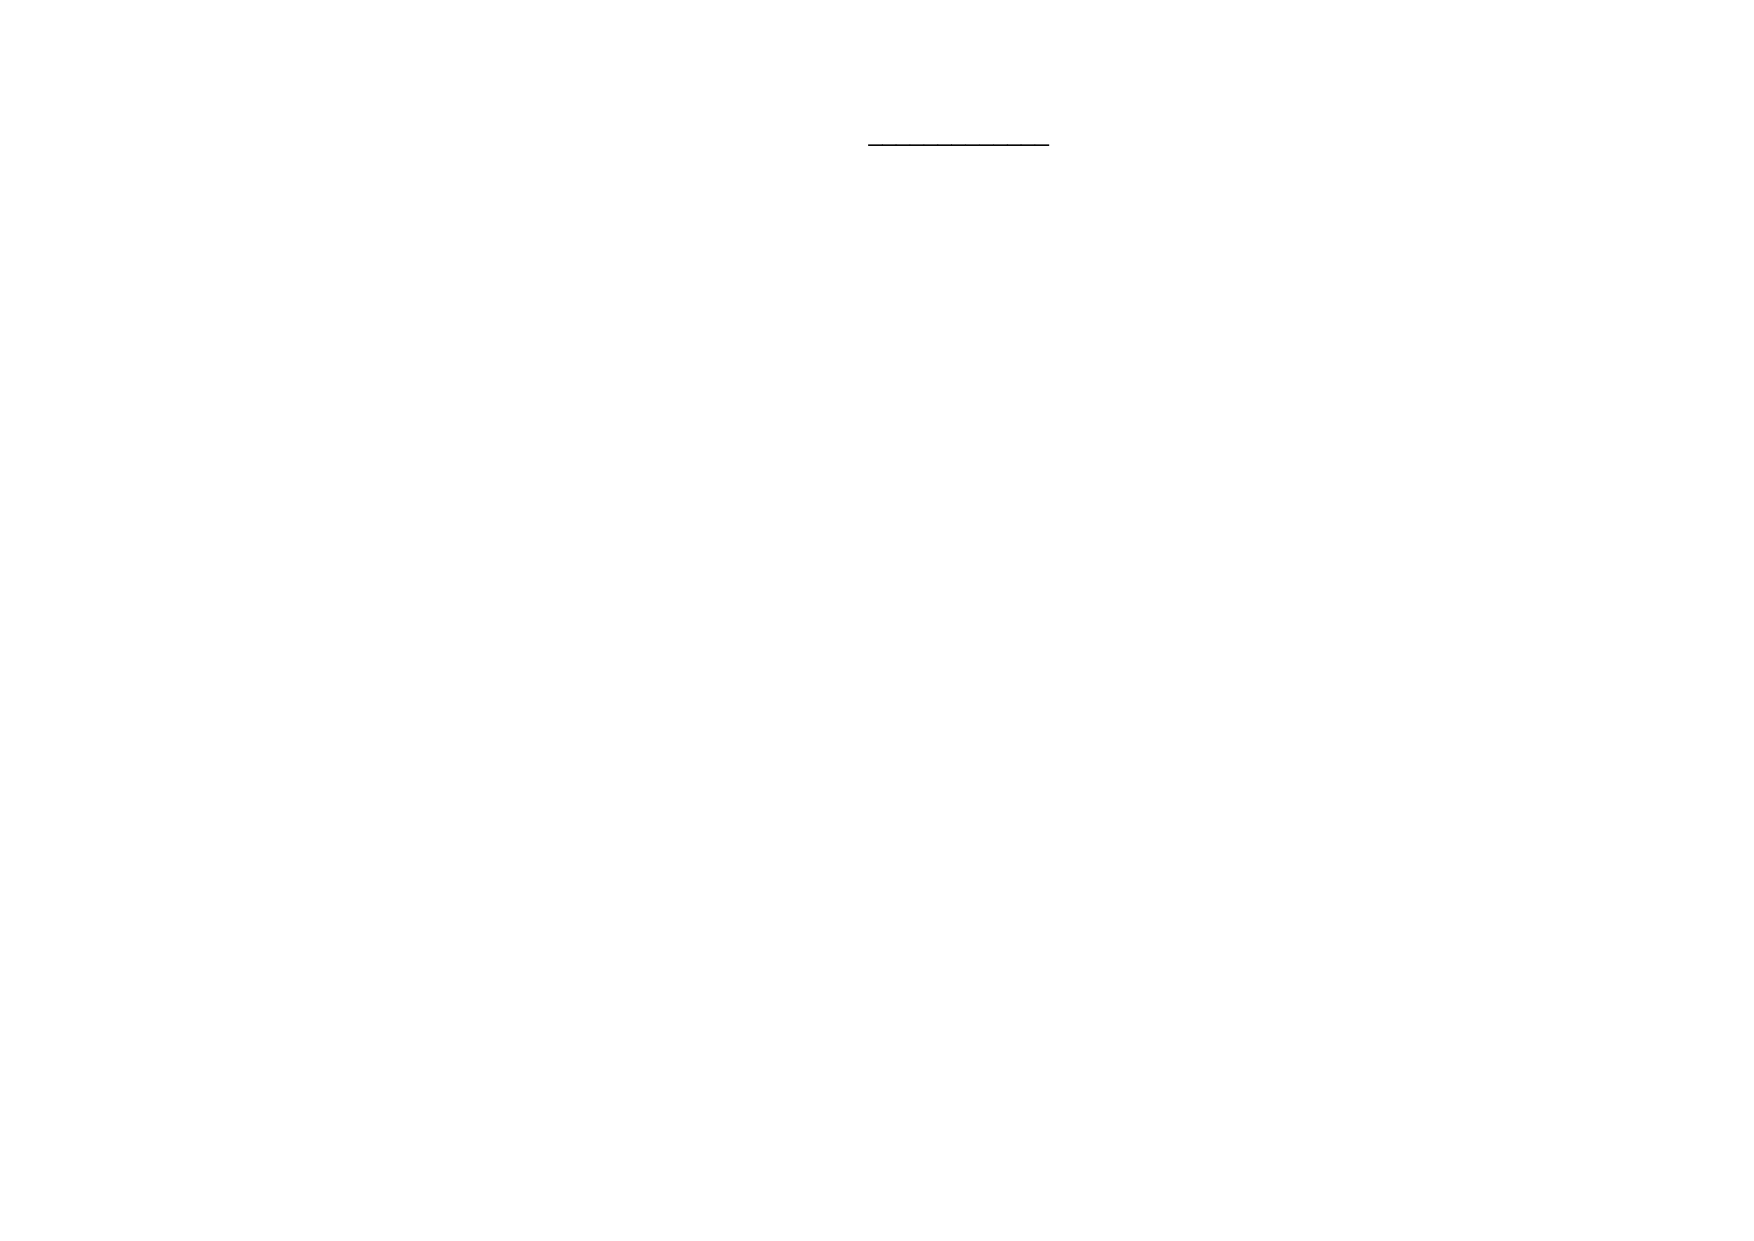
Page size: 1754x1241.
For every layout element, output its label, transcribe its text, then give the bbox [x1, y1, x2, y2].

text _____________ [177, 118, 1665, 147]
